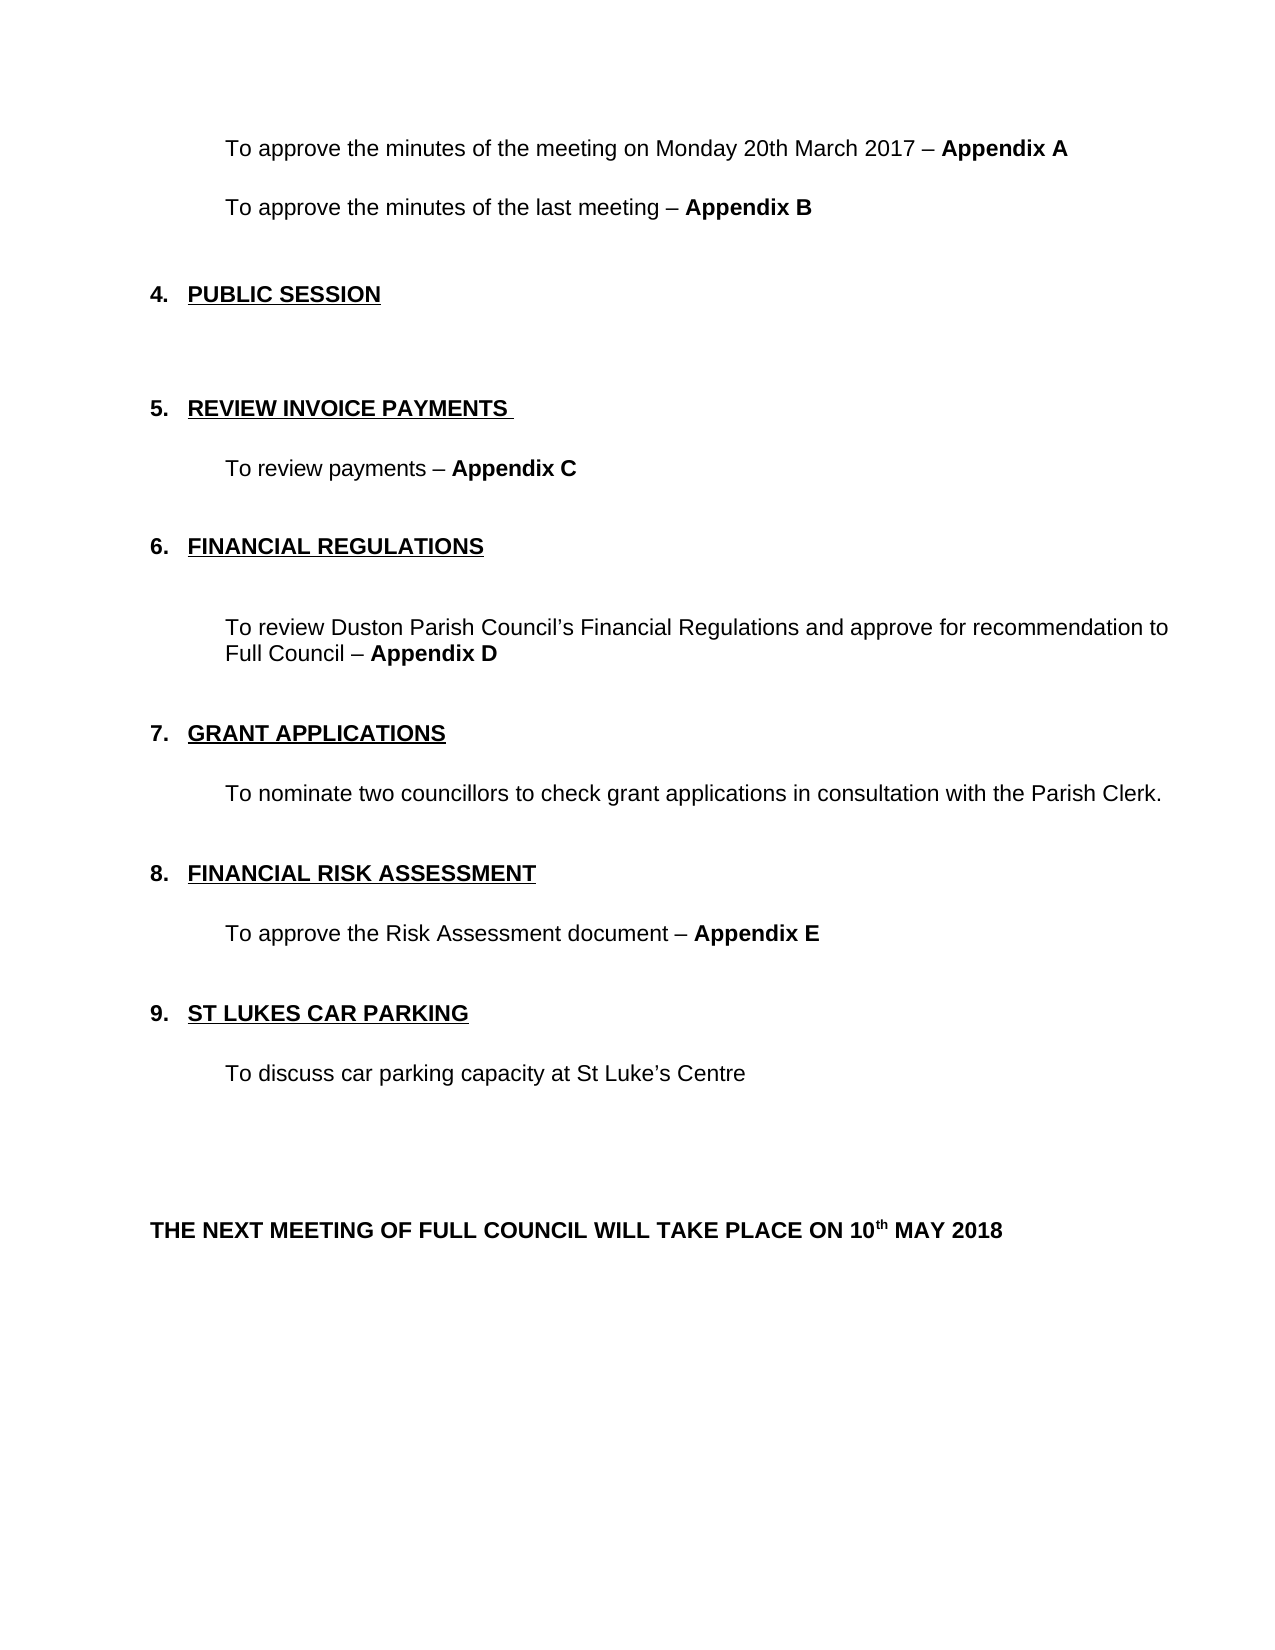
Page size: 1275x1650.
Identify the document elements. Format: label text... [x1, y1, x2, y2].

list To nominate two councillors to check grant applications in consultation with the Parish Clerk. [225, 780, 1200, 806]
list To discuss car parking capacity at St Luke’s Centre [225, 1060, 1200, 1087]
list FINANCIAL REGULATIONS [150, 533, 1200, 559]
text To review Duston Parish Council’s Financial Regulations and approve for recommendation to Full Council – Appendix D [225, 614, 1200, 667]
list ST LUKES CAR PARKING [150, 1000, 1200, 1026]
list FINANCIAL RISK ASSESSMENT [150, 860, 1200, 886]
list PUBLIC SESSION [150, 279, 1200, 308]
text THE NEXT MEETING OF FULL COUNCIL WILL TAKE PLACE ON 10th MAY 2018 [75, 1217, 1200, 1243]
list To approve the minutes of the meeting on Monday 20th March 2017 – Appendix A [225, 133, 1200, 162]
list GRANT APPLICATIONS [150, 719, 1200, 746]
list To approve the Risk Assessment document – Appendix E [225, 920, 1200, 946]
list REVIEW INVOICE PAYMENTS [150, 395, 1200, 421]
list To review payments – Appendix C [225, 455, 1200, 482]
list To approve the minutes of the last meeting – Appendix B [225, 192, 1200, 221]
